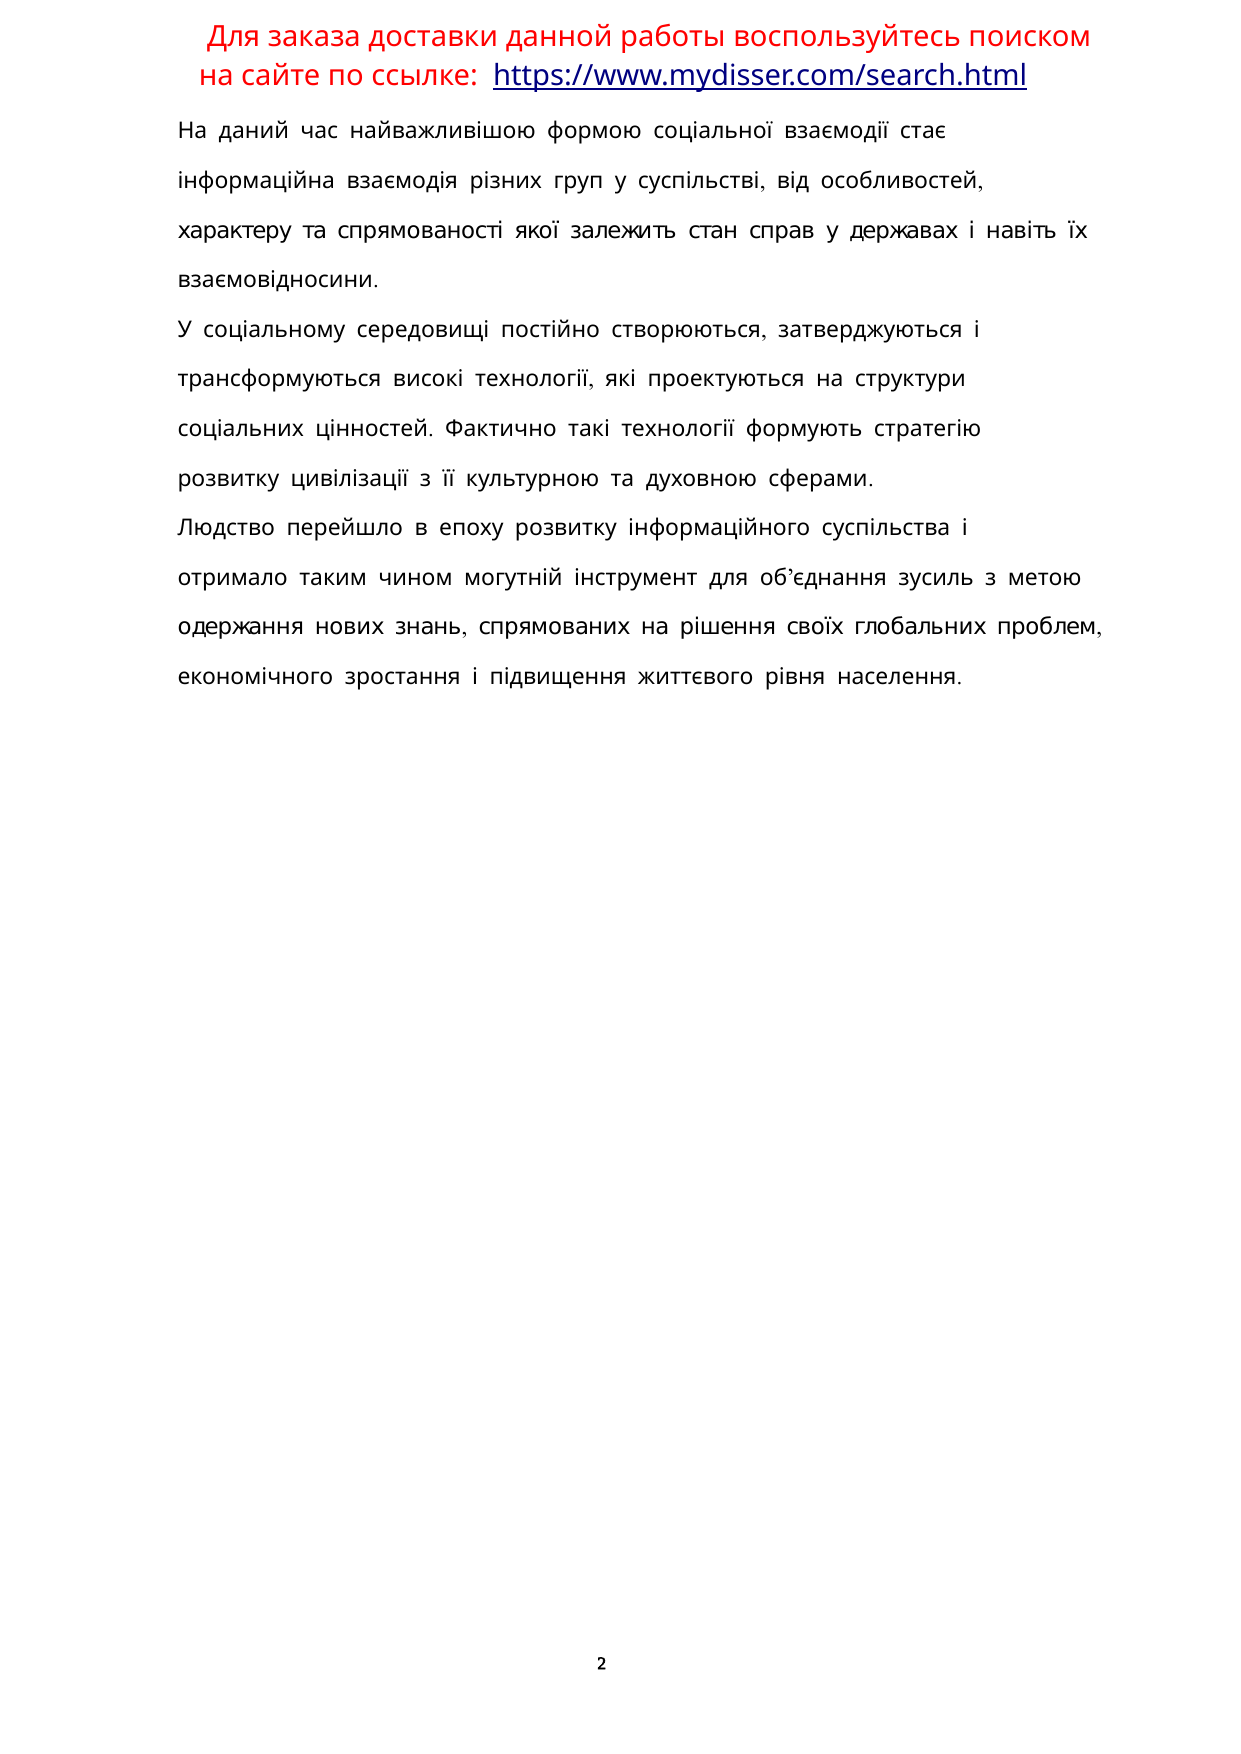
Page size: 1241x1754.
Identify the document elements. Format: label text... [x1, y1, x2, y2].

text одержанняновихзнаньспрямованихнарішеннясвоїхглобальнихпроблем [118, 611, 1107, 639]
text взаємовідносини [118, 264, 1107, 292]
text розвиткуцивілізаціїзїїкультурноютадуховноюсферами [118, 462, 1107, 491]
text інформаційнавзаємодіярізнихгрупусуспільствівідособливостей [118, 164, 1107, 193]
text економічногозростанняіпідвищенняжиттєвогорівнянаселення [118, 660, 1107, 689]
text соціальнихцінностейФактичнотакітехнологіїформуютьстратегію [118, 412, 1107, 441]
text отрималотакимчиноммогутнійінструментдляоб’єднаннязусильзметою [118, 561, 1107, 590]
text трансформуютьсявисокітехнологіїякіпроектуютьсянаструктури [118, 363, 1107, 392]
text Усоціальномусередовищіпостійностворюютьсязатверджуютьсяі [118, 313, 1107, 342]
text Наданийчаснайважливішоюформоюсоціальноївзаємодіїстає [118, 115, 1107, 144]
text Людствоперейшловепохурозвиткуінформаційногосуспільстваі [118, 512, 1107, 540]
text характерутаспрямованостіякоїзалежитьстансправудержавахінавітьїх [118, 214, 1107, 243]
